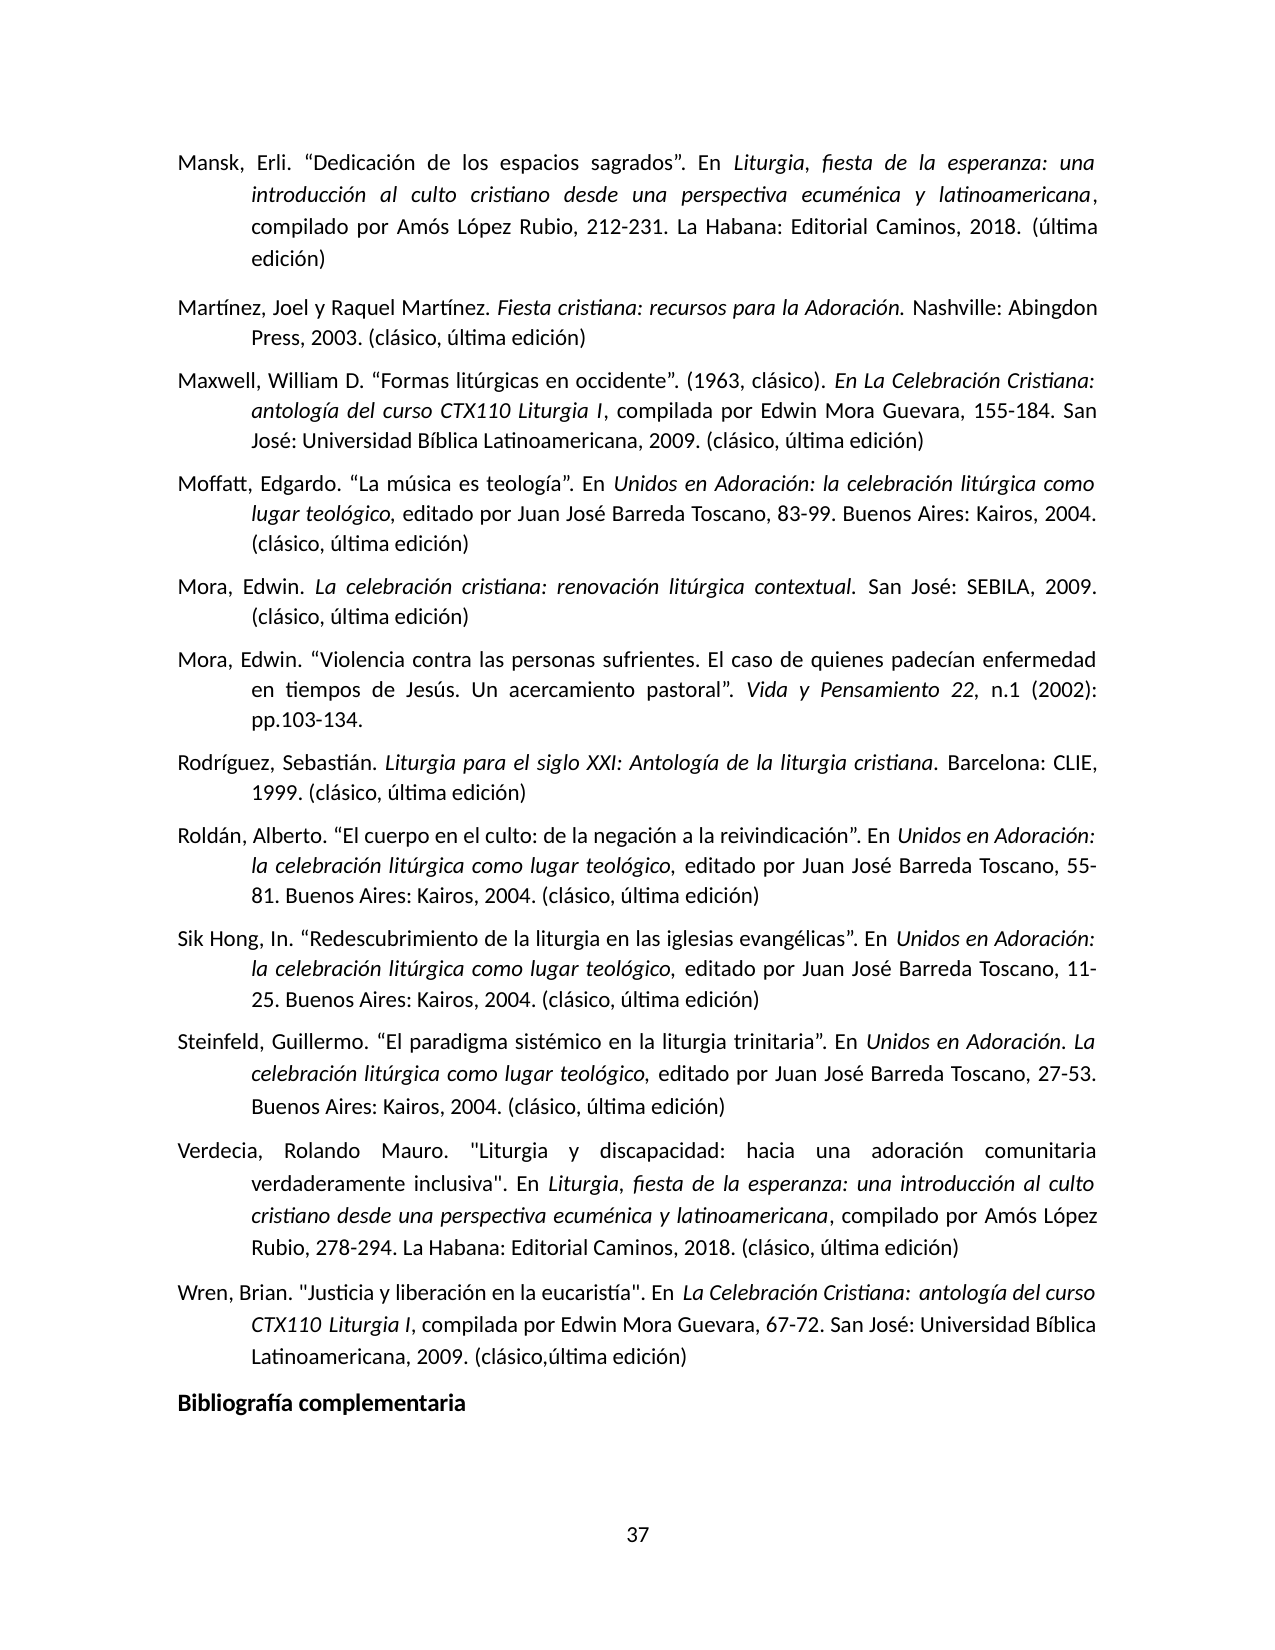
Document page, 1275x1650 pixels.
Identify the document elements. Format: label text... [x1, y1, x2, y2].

text Wren, Brian. "Justicia y liberación en la eucaristía". En La Celebración Cristiana: antología del curso CTX110 Liturgia I, compilada por Edwin Mora Guevara, 67-72. San José: Universidad Bíblica Latinoamericana, 2009. (clásico,última edición) [177, 1278, 1098, 1370]
text Martínez, Joel y Raquel Martínez. Fiesta cristiana: recursos para la Adoración. Nashville: Abingdon Press, 2003. (clásico, última edición) [177, 293, 1098, 351]
text Maxwell, William D. “Formas litúrgicas en occidente”. (1963, clásico). En La Celebración Cristiana: antología del curso CTX110 Liturgia I, compilada por Edwin Mora Guevara, 155-184. San José: Universidad Bíblica Latinoamericana, 2009. (clásico, última edición) [177, 366, 1098, 454]
text Mora, Edwin. La celebración cristiana: renovación litúrgica contextual. San José: SEBILA, 2009. (clásico, última edición) [177, 572, 1098, 630]
text Mora, Edwin. “Violencia contra las personas sufrientes. El caso de quienes padecían enfermedad en tiempos de Jesús. Un acercamiento pastoral”. Vida y Pensamiento 22, n.1 (2002): pp.103-134. [177, 645, 1098, 733]
text Moffatt, Edgardo. “La música es teología”. En Unidos en Adoración: la celebración litúrgica como lugar teológico, editado por Juan José Barreda Toscano, 83-99. Buenos Aires: Kairos, 2004. (clásico, última edición) [177, 469, 1098, 557]
text Bibliografía complementaria [177, 1387, 1098, 1417]
text Steinfeld, Guillermo. “El paradigma sistémico en la liturgia trinitaria”. En Unidos en Adoración. La celebración litúrgica como lugar teológico, editado por Juan José Barreda Toscano, 27-53. Buenos Aires: Kairos, 2004. (clásico, última edición) [177, 1027, 1098, 1120]
text Roldán, Alberto. “El cuerpo en el culto: de la negación a la reivindicación”. En Unidos en Adoración: la celebración litúrgica como lugar teológico, editado por Juan José Barreda Toscano, 55-81. Buenos Aires: Kairos, 2004. (clásico, última edición) [177, 821, 1098, 909]
text Rodríguez, Sebastián. Liturgia para el siglo XXI: Antología de la liturgia cristiana. Barcelona: CLIE, 1999. (clásico, última edición) [177, 748, 1098, 806]
text Sik Hong, In. “Redescubrimiento de la liturgia en las iglesias evangélicas”. En Unidos en Adoración: la celebración litúrgica como lugar teológico, editado por Juan José Barreda Toscano, 11-25. Buenos Aires: Kairos, 2004. (clásico, última edición) [177, 924, 1098, 1013]
text Verdecia, Rolando Mauro. "Liturgia y discapacidad: hacia una adoración comunitaria verdaderamente inclusiva". En Liturgia, fiesta de la esperanza: una introducción al culto cristiano desde una perspectiva ecuménica y latinoamericana, compilado por Amós López Rubio, 278-294. La Habana: Editorial Caminos, 2018. (clásico, última edición) [177, 1136, 1098, 1261]
text Mansk, Erli. “Dedicación de los espacios sagrados”. En Liturgia, fiesta de la esperanza: una introducción al culto cristiano desde una perspectiva ecuménica y latinoamericana, compilado por Amós López Rubio, 212-231. La Habana: Editorial Caminos, 2018. (última edición) [177, 148, 1098, 272]
